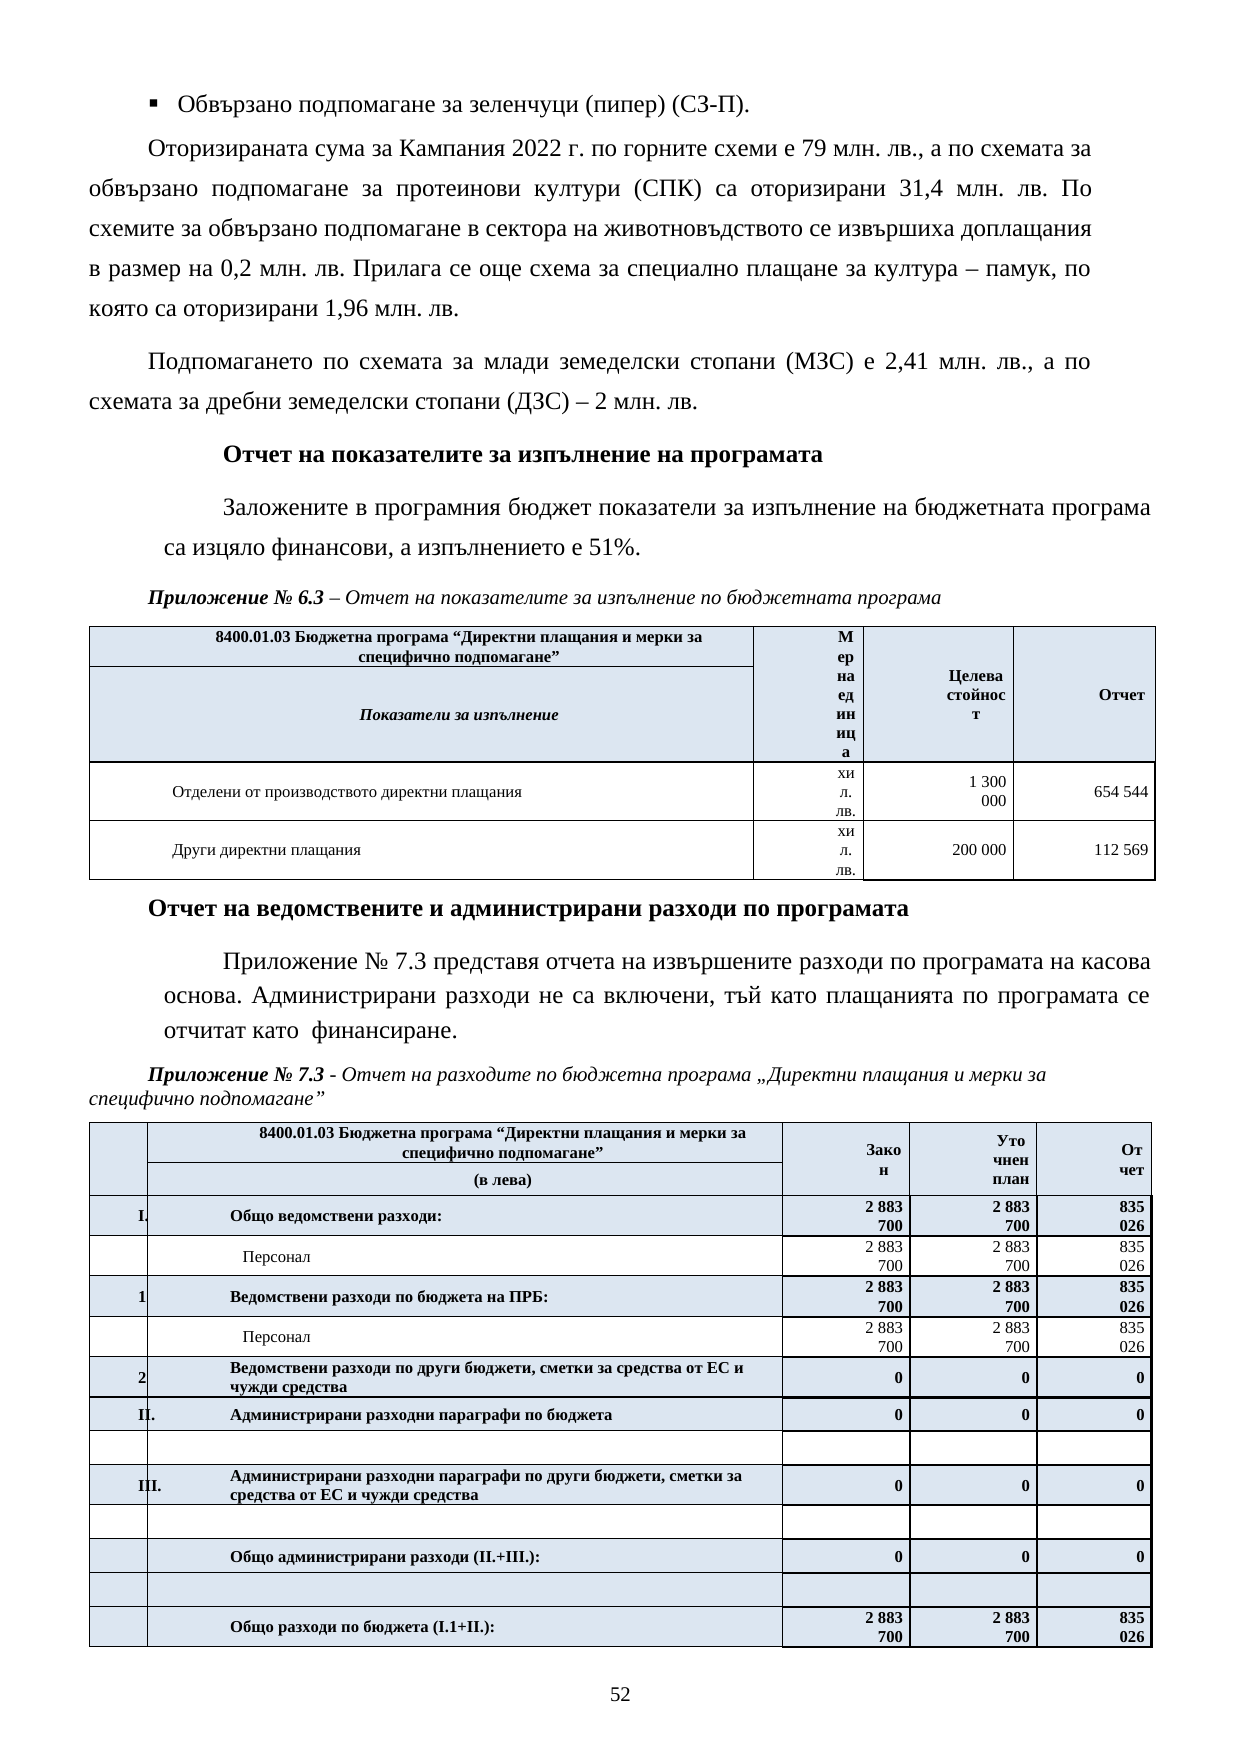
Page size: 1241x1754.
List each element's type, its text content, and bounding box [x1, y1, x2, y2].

table_cell [783, 1506, 909, 1538]
table_cell [90, 1236, 147, 1275]
table_cell [90, 1317, 147, 1356]
table_cell [148, 1573, 782, 1606]
table_header Отчет [1014, 627, 1155, 761]
table_header Закон [783, 1123, 909, 1195]
table_header 8400.01.03 Бюджетна програма “Директни плащания и мерки за специфично подпомагане” [90, 627, 753, 666]
table_cell 0 [783, 1399, 909, 1430]
table_cell [783, 1574, 909, 1606]
table_cell Отделени от производството директни плащания [90, 763, 753, 820]
table_cell 0 [911, 1399, 1036, 1430]
table_cell Други директни плащания [90, 821, 753, 878]
table_cell Администрирани разходни параграфи по други бюджети, сметки за средства от ЕС и чужди средства [148, 1465, 782, 1504]
table_cell 0 [783, 1466, 909, 1504]
text Приложение № 7.3 - Отчет на разходите по бюджетна програма „Директни плащания и мерки за специфично подпомагане” [89, 1062, 1093, 1110]
table_cell 0 [911, 1466, 1036, 1504]
table_cell 1 300 000 [864, 763, 1013, 820]
table_header Отчет [1037, 1123, 1151, 1195]
table_cell 2 [90, 1357, 147, 1396]
table_cell І. [90, 1196, 147, 1235]
table_cell 835 026 [1038, 1237, 1150, 1275]
table_cell 835 026 [1038, 1277, 1150, 1316]
table_cell 0 [783, 1358, 909, 1396]
table_cell 835 026 [1038, 1608, 1150, 1646]
table_cell 0 [1038, 1466, 1150, 1504]
text Приложение № 6.3 – Отчет на показателите за изпълнение по бюджетната програма [89, 585, 1093, 609]
table_header Целева стойност [864, 627, 1013, 761]
table_cell [90, 1505, 147, 1538]
table_cell Персонал [148, 1317, 782, 1356]
table_cell Администрирани разходни параграфи по бюджета [148, 1398, 782, 1430]
table_cell 2 883 700 [911, 1196, 1036, 1235]
text Приложение № 7.3 представя отчета на извършените разходи по програмата на касова основа. Администрирани разходи не са включени, тъй като плащанията по програмата се отчитат като финансиране. [164, 946, 1152, 1043]
table_cell 1 [90, 1276, 147, 1316]
table_cell [911, 1506, 1036, 1538]
table_cell ІІІ. [90, 1465, 147, 1504]
table_cell 0 [783, 1540, 909, 1572]
table_cell 0 [911, 1358, 1036, 1396]
table_cell Персонал [148, 1236, 782, 1275]
table_cell 2 883 700 [783, 1608, 909, 1646]
table_cell 654 544 [1014, 763, 1154, 820]
list Обвързано подпомагане за зеленчуци (пипер) (СЗ-П). [148, 89, 1093, 117]
table_cell [90, 1539, 147, 1572]
table_cell ІІ. [90, 1398, 147, 1430]
table_cell [1038, 1506, 1150, 1538]
table_cell Ведомствени разходи по бюджета на ПРБ: [148, 1276, 782, 1316]
table_cell 2 883 700 [911, 1318, 1036, 1356]
table_cell 2 883 700 [783, 1196, 909, 1235]
text Оторизираната сума за Кампания 2022 г. по горните схеми е 79 млн. лв., а по схемата за обвързано подпомагане за протеинови култури (СПК) са оторизирани 31,4 млн. лв. По схемите за обвързано подпомагане в сектора на животновъдството се извършиха доплащания в размер на 0,2 млн. лв. Прилага се още схема за специално плащане за култура – памук, по която са оторизирани 1,96 млн. лв. [89, 133, 1093, 322]
table_cell 0 [1038, 1358, 1150, 1396]
table_cell [1038, 1432, 1150, 1464]
table_cell 835 026 [1038, 1196, 1150, 1235]
subtitle Отчет на ведомствените и администрирани разходи по програмата [89, 893, 1093, 922]
table_cell 0 [911, 1540, 1036, 1572]
table_header Уточнен план [910, 1123, 1036, 1195]
table_cell 112 569 [1014, 821, 1154, 878]
table_header 8400.01.03 Бюджетна програма “Директни плащания и мерки за специфично подпомагане” [148, 1123, 782, 1162]
table_cell [90, 1607, 147, 1646]
table_cell хил. лв. [754, 763, 863, 820]
table_cell 2 883 700 [911, 1608, 1036, 1646]
table_header № [90, 1123, 147, 1195]
subtitle Отчет на показателите за изпълнение на програмата [164, 439, 1152, 468]
table_cell Общо администрирани разходи (ІІ.+ІІІ.): [148, 1539, 782, 1572]
table_cell 2 883 700 [783, 1318, 909, 1356]
table_cell Ведомствени разходи по други бюджети, сметки за средства от ЕС и чужди средства [148, 1357, 782, 1396]
table_cell [1038, 1574, 1150, 1606]
table_cell Общо ведомствени разходи: [148, 1196, 782, 1235]
table_cell [911, 1432, 1036, 1464]
table_cell (в лева) [148, 1163, 782, 1195]
table_cell Показатели за изпълнение [90, 667, 753, 761]
table_cell [90, 1431, 147, 1464]
table_cell [783, 1432, 909, 1464]
table_cell Общо разходи по бюджета (І.1+ІІ.): [148, 1607, 782, 1646]
table_cell 200 000 [864, 821, 1013, 878]
table_cell 2 883 700 [911, 1277, 1036, 1316]
table_cell 835 026 [1038, 1318, 1150, 1356]
table_cell 2 883 700 [783, 1277, 909, 1316]
text Заложените в програмния бюджет показатели за изпълнение на бюджетната програма са изцяло финансови, а изпълнението е 51%. [164, 492, 1152, 561]
table_header Мерна единица [754, 627, 863, 761]
table_cell [90, 1573, 147, 1606]
table_cell [148, 1505, 782, 1538]
table_cell хил. лв. [754, 821, 863, 878]
table_cell 0 [1038, 1399, 1150, 1430]
table_cell 2 883 700 [911, 1237, 1036, 1275]
table_cell [911, 1574, 1036, 1606]
text Подпомагането по схемата за млади земеделски стопани (МЗС) е 2,41 млн. лв., а по схемата за дребни земеделски стопани (ДЗС) – 2 млн. лв. [89, 346, 1093, 415]
table_cell 0 [1038, 1540, 1150, 1572]
table_cell [148, 1431, 782, 1464]
table_cell 2 883 700 [783, 1237, 909, 1275]
